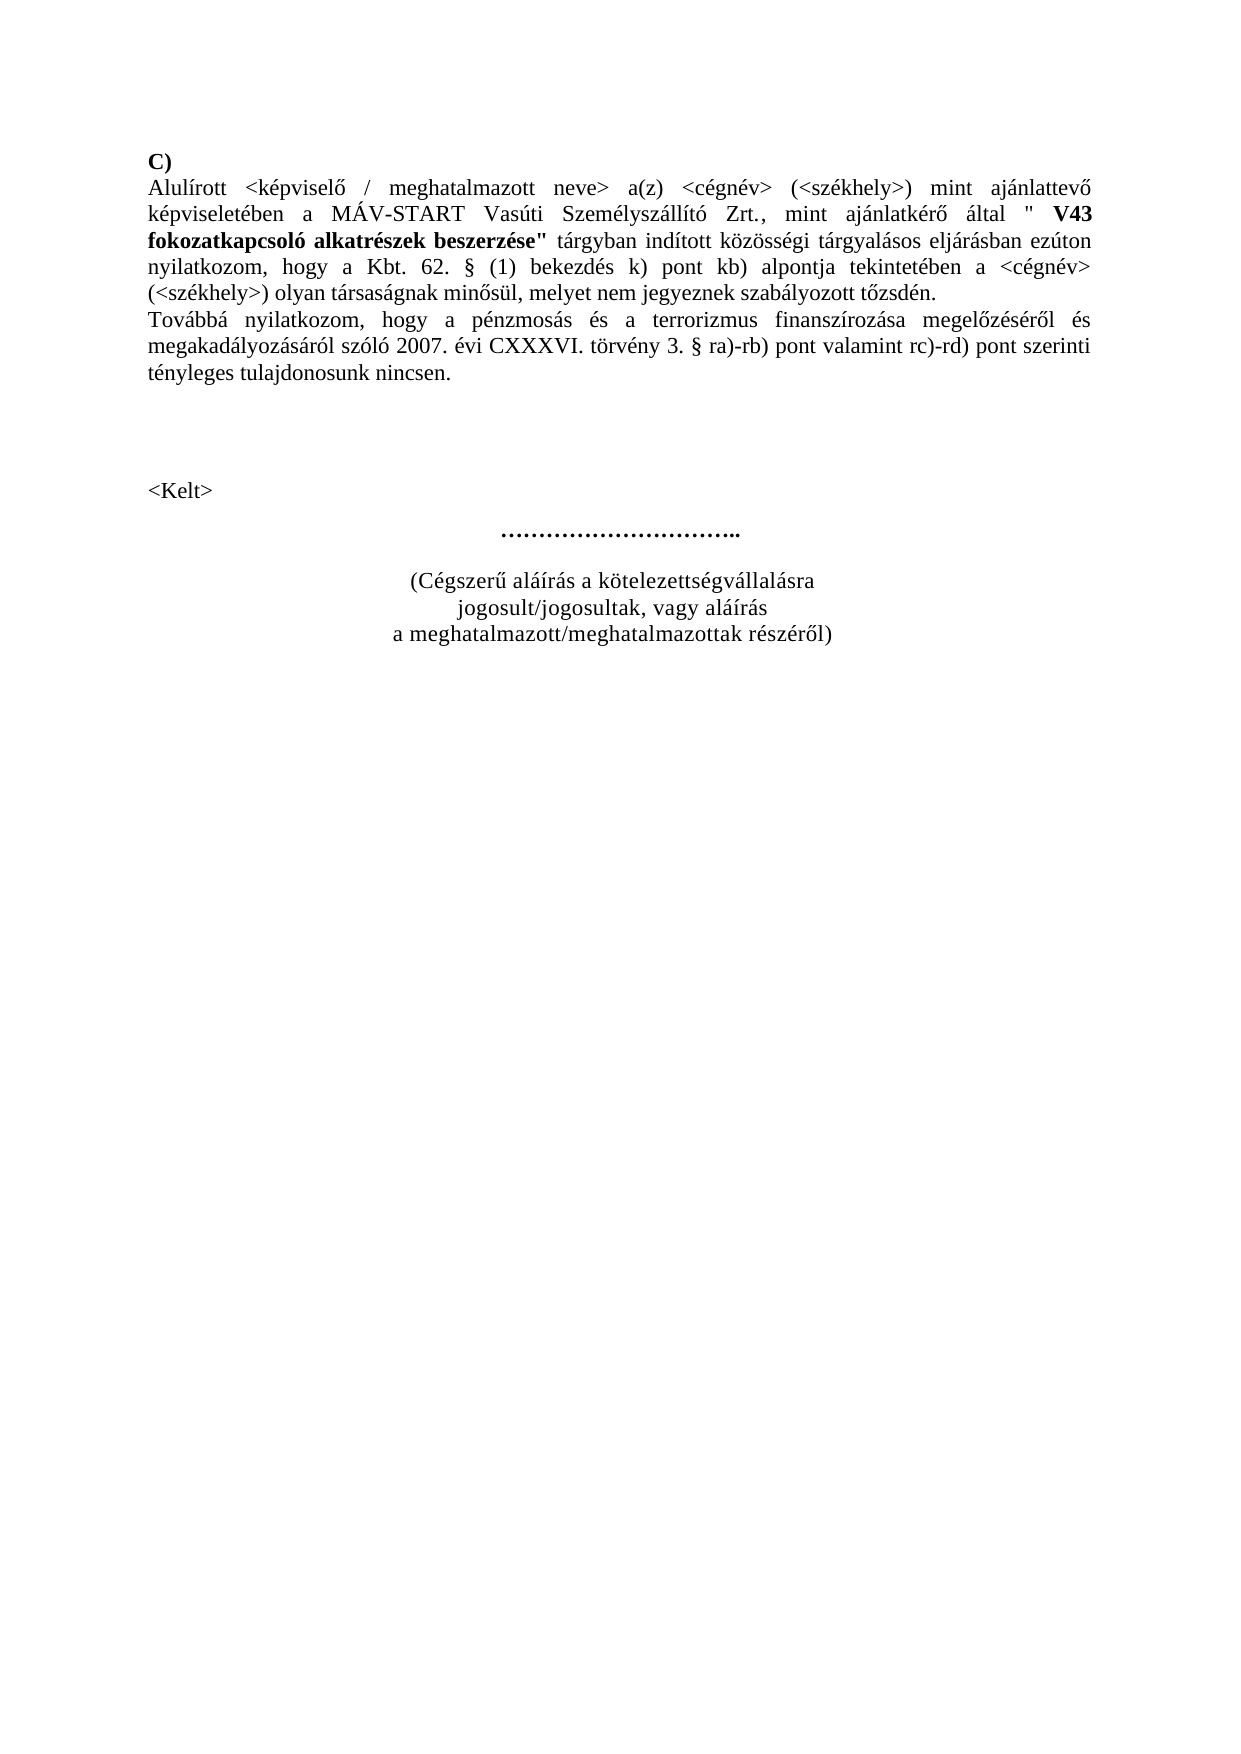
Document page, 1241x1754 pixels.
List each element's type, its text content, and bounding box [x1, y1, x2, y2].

text Továbbá nyilatkozom, hogy a pénzmosás és a terrorizmus finanszírozása megelőzéséről és megakadályozásáról szóló 2007. évi CXXXVI. törvény 3. § ra)-rb) pont valamint rc)-rd) pont szerinti tényleges tulajdonosunk nincsen. [148, 306, 1092, 385]
text a meghatalmazott/meghatalmazottak részéről) [148, 620, 1078, 647]
text Alulírott <képviselő / meghatalmazott neve> a(z) <cégnév> (<székhely>) mint ajánlattevő képviseletében a MÁV-START Vasúti Személyszállító Zrt., mint ajánlatkérő által " V43 fokozatkapcsoló alkatrészek beszerzése" tárgyban indított közösségi tárgyalásos eljárásban ezúton nyilatkozom, hogy a Kbt. 62. § (1) bekezdés k) pont kb) alpontja tekintetében a <cégnév> (<székhely>) olyan társaságnak minősül, melyet nem jegyeznek szabályozott tőzsdén. [148, 174, 1092, 306]
text ………………………….. [148, 517, 1092, 543]
text (Cégszerű aláírás a kötelezettségvállalásra [148, 568, 1078, 594]
text C) [148, 148, 1092, 174]
text jogosult/jogosultak, vagy aláírás [148, 594, 1078, 620]
text <Kelt> [148, 477, 1092, 503]
